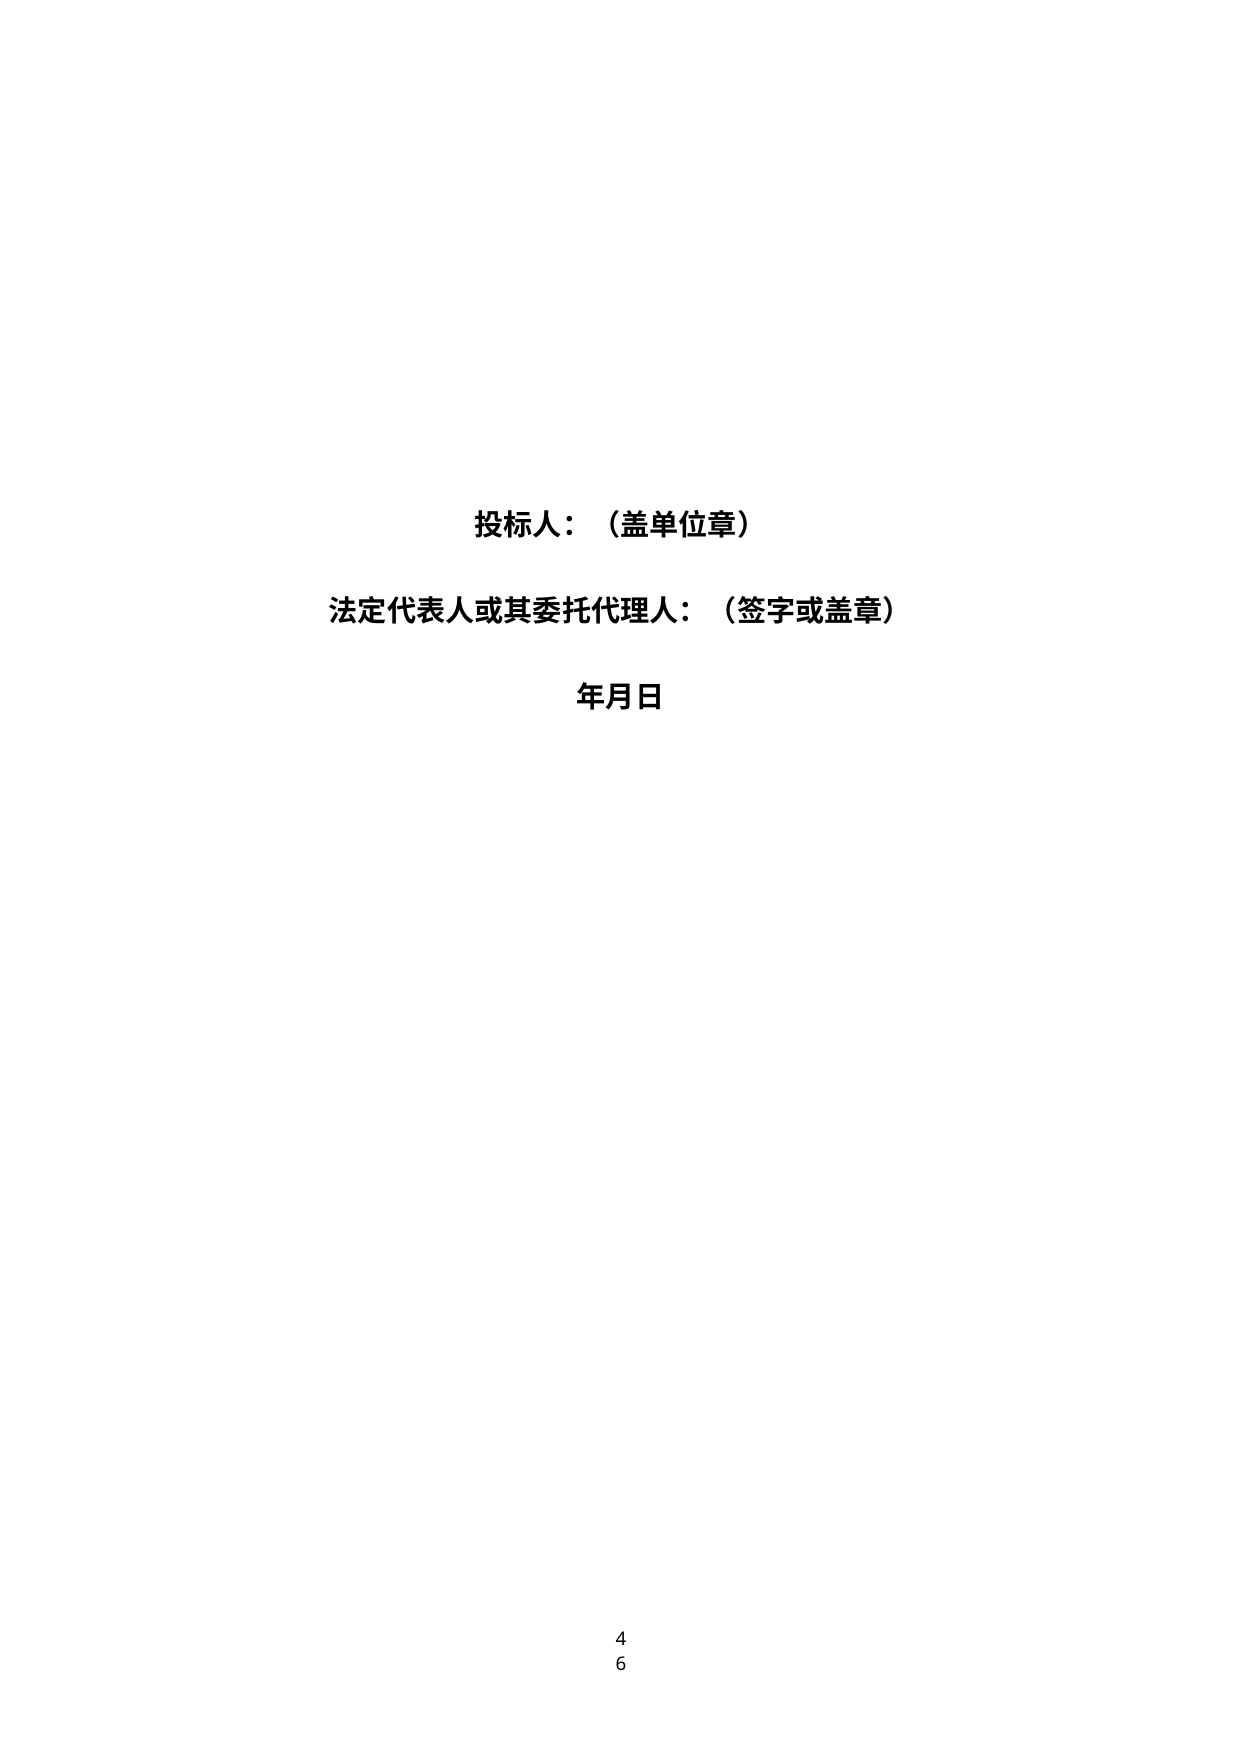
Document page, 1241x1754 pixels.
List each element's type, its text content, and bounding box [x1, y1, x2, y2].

text 投标人：（盖单位章） [187, 490, 1053, 555]
text 年月日 [187, 662, 1053, 727]
text 法定代表人或其委托代理人：（签字或盖章） [187, 576, 1053, 641]
